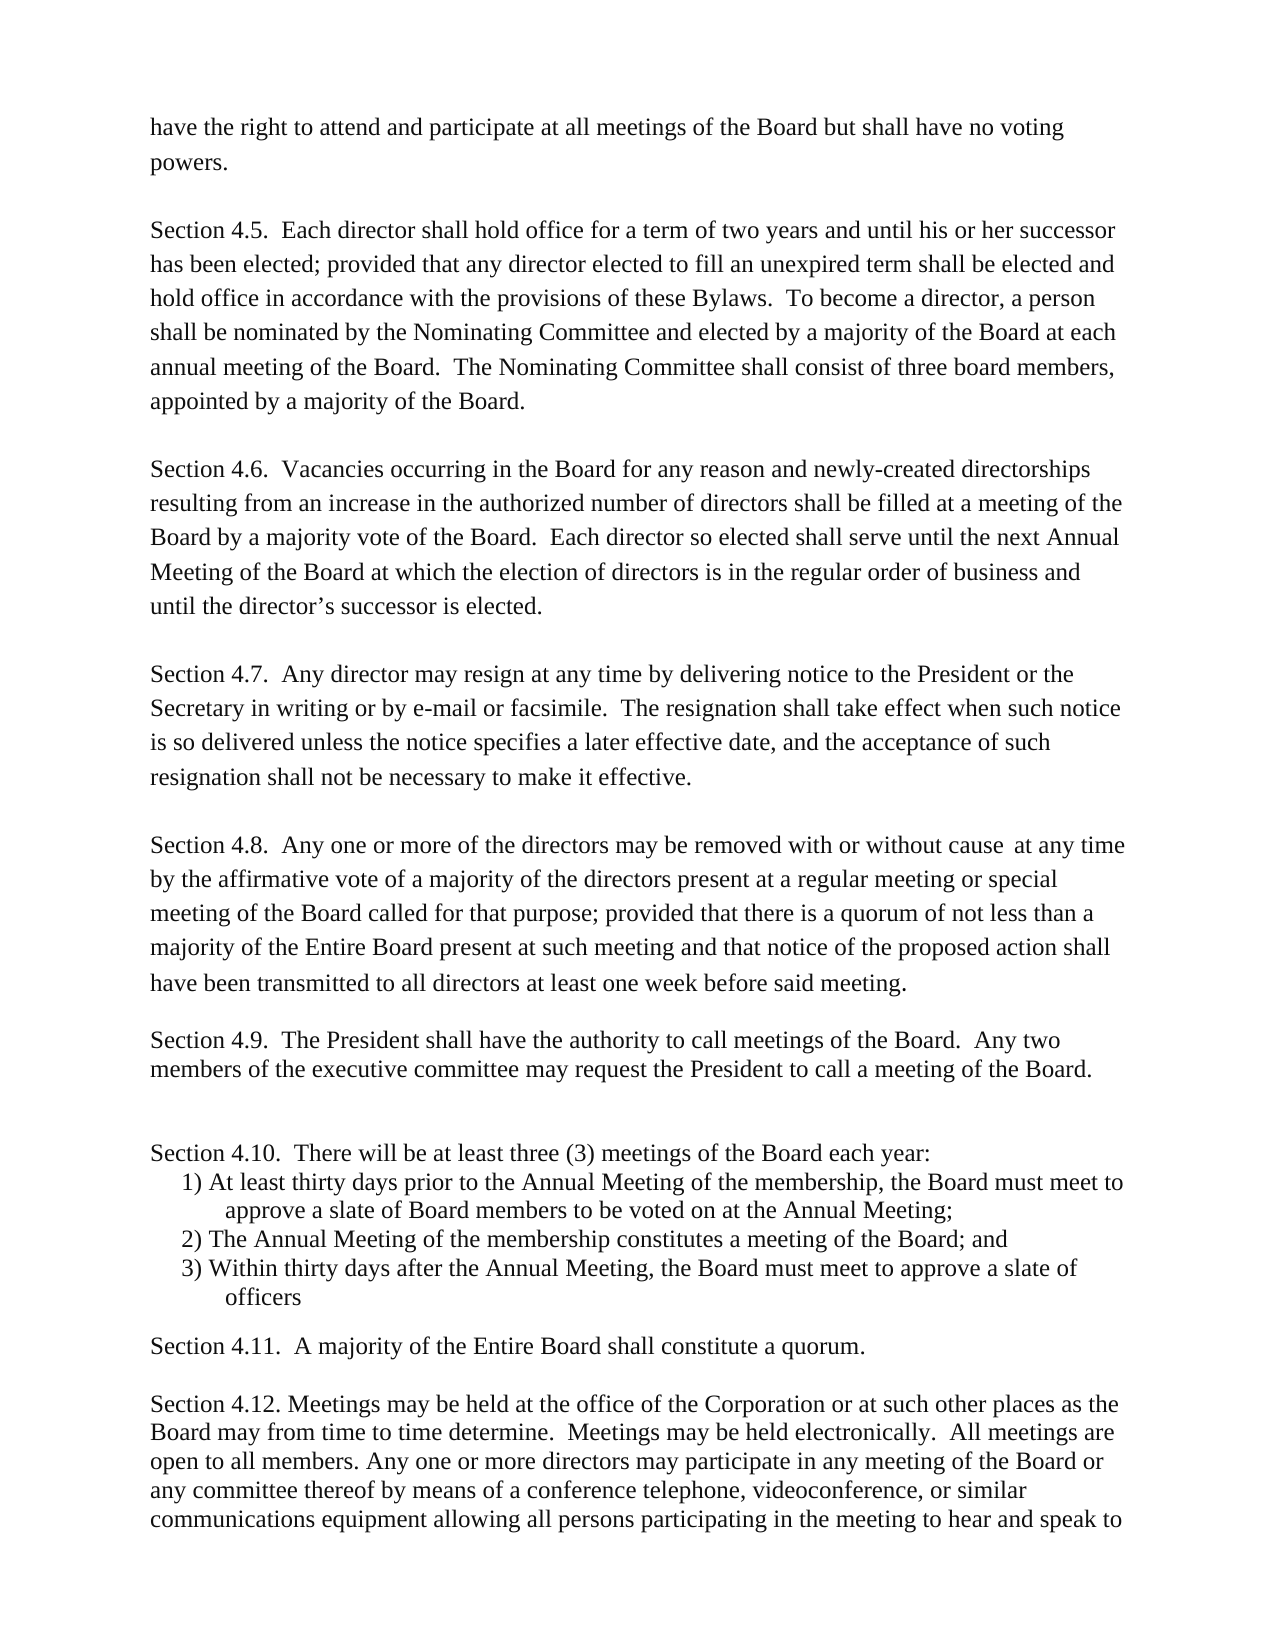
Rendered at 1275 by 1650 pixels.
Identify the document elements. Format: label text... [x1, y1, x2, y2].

text Section 4.8. Any one or more of the directors may be removed with or without cause at any time by the affirmative vote of a majority of the directors present at a regular meeting or special meeting of the Board called for that purpose; provided that there is a quorum of not less than a majority of the Entire Board present at such meeting and that notice of the proposed action shall have been transmitted to all directors at least one week before said meeting. [150, 830, 1125, 998]
text Section 4.11. A majority of the Entire Board shall constitute a quorum. [150, 1331, 1125, 1360]
text Section 4.7. Any director may resign at any time by delivering notice to the President or the Secretary in writing or by e-mail or facsimile. The resignation shall take effect when such notice is so delivered unless the notice specifies a later effective date, and the acceptance of such resignation shall not be necessary to make it effective. [150, 659, 1125, 790]
text Section 4.6. Vacancies occurring in the Board for any reason and newly-created directorships resulting from an increase in the authorized number of directors shall be filled at a meeting of the Board by a majority vote of the Board. Each director so elected shall serve until the next Annual Meeting of the Board at which the election of directors is in the regular order of business and until the director’s successor is elected. [150, 454, 1125, 619]
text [150, 112, 1125, 175]
text 3) Within thirty days after the Annual Meeting, the Board must meet to approve a slate of [150, 1253, 1125, 1282]
text Section 4.10. There will be at least three (3) meetings of the Board each year: [150, 1138, 1125, 1167]
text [150, 1389, 1125, 1532]
text 1) At least thirty days prior to the Annual Meeting of the membership, the Board must meet to approve a slate of Board members to be voted on at the Annual Meeting; [150, 1167, 1125, 1224]
text Section 4.9. The President shall have the authority to call meetings of the Board. Any two members of the executive committee may request the President to call a meeting of the Board. [150, 1025, 1125, 1083]
text officers [150, 1282, 1125, 1310]
text 2) The Annual Meeting of the membership constitutes a meeting of the Board; and [150, 1224, 1125, 1253]
text Section 4.5. Each director shall hold office for a term of two years and until his or her successor has been elected; provided that any director elected to fill an unexpired term shall be elected and hold office in accordance with the provisions of these Bylaws. To become a director, a person shall be nominated by the Nominating Committee and elected by a majority of the Board at each annual meeting of the Board. The Nominating Committee shall consist of three board members, appointed by a majority of the Board. [150, 215, 1125, 414]
